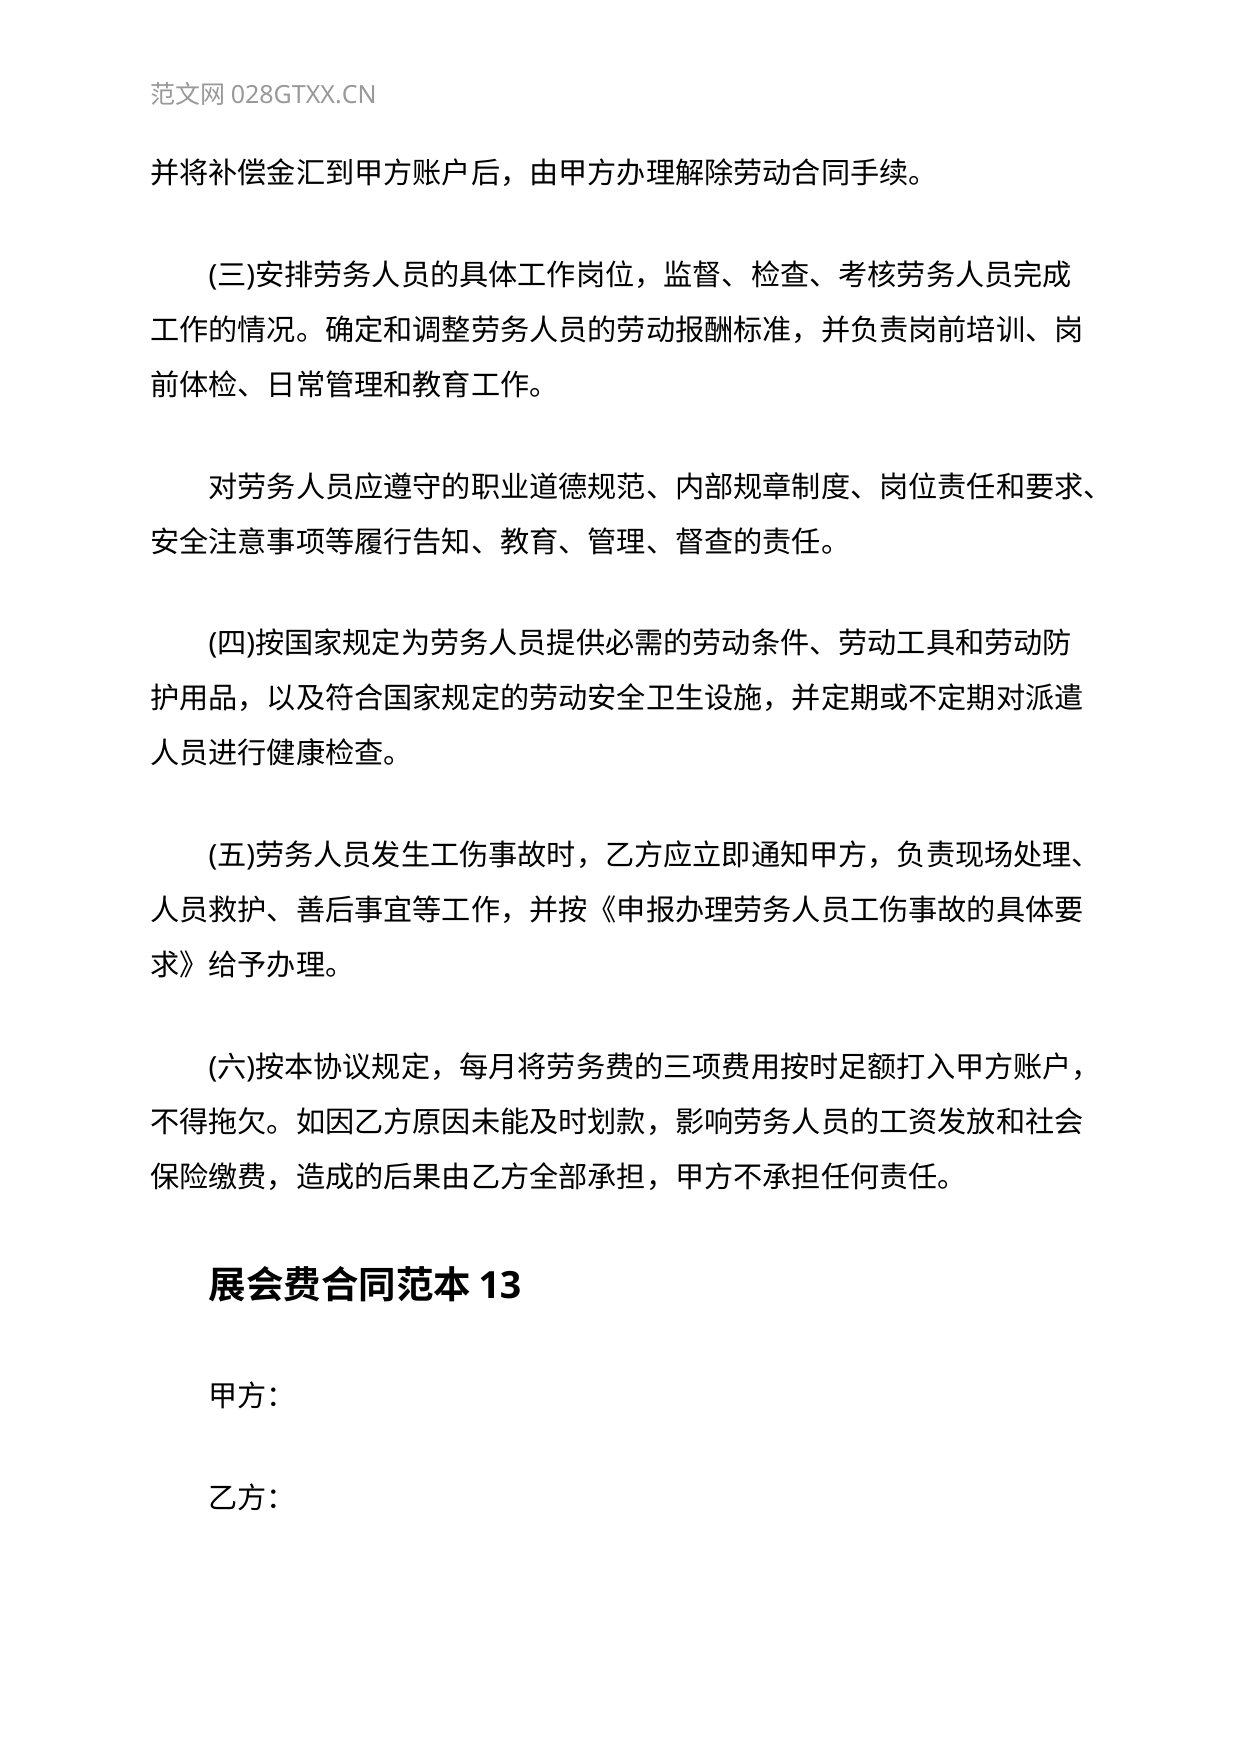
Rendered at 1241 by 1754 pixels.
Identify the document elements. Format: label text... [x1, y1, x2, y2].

text (四)按国家规定为劳务人员提供必需的劳动条件、劳动工具和劳动防护用品，以及符合国家规定的劳动安全卫生设施，并定期或不定期对派遣人员进行健康检查。 [150, 620, 1090, 772]
text (三)安排劳务人员的具体工作岗位，监督、检查、考核劳务人员完成工作的情况。确定和调整劳务人员的劳动报酬标准，并负责岗前培训、岗前体检、日常管理和教育工作。 [150, 252, 1090, 404]
text 展会费合同范本13 [150, 1255, 1090, 1309]
text (五)劳务人员发生工伤事故时，乙方应立即通知甲方，负责现场处理、人员救护、善后事宜等工作，并按《申报办理劳务人员工伤事故的具体要求》给予办理。 [150, 832, 1090, 984]
text 对劳务人员应遵守的职业道德规范、内部规章制度、岗位责任和要求、安全注意事项等履行告知、教育、管理、督查的责任。 [150, 463, 1090, 561]
text 甲方： [150, 1373, 1090, 1415]
text 乙方： [150, 1474, 1090, 1517]
text (六)按本协议规定，每月将劳务费的三项费用按时足额打入甲方账户，不得拖欠。如因乙方原因未能及时划款，影响劳务人员的工资发放和社会保险缴费，造成的后果由乙方全部承担，甲方不承担任何责任。 [150, 1043, 1090, 1196]
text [150, 150, 1090, 192]
